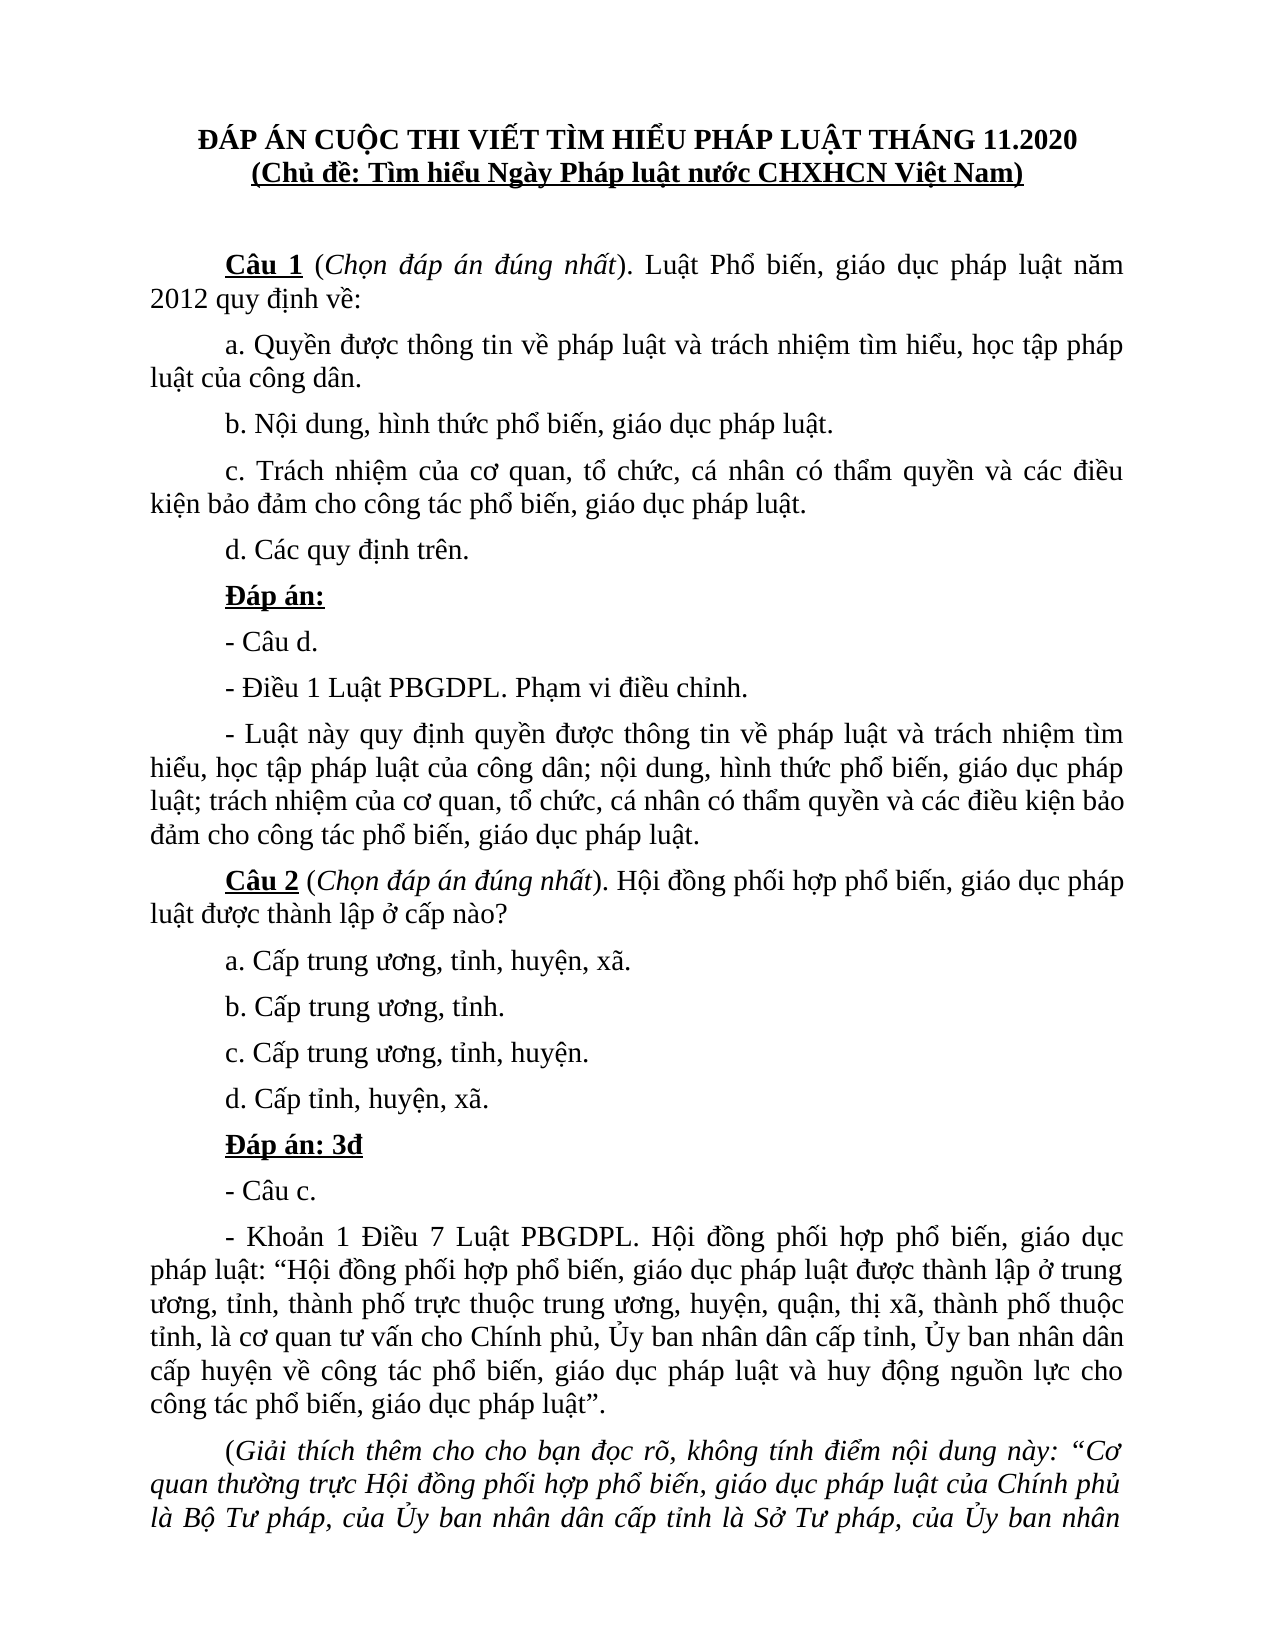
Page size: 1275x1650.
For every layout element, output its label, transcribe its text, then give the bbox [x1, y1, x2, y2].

text a. Cấp trung ương, tỉnh, huyện, xã. [150, 943, 1125, 976]
text b. Cấp trung ương, tỉnh. [150, 989, 1125, 1022]
text c. Trách nhiệm của cơ quan, tổ chức, cá nhân có thẩm quyền và các điều kiện bảo đảm cho công tác phổ biến, giáo dục pháp luật. [150, 453, 1125, 520]
text Đáp án: 3đ [150, 1127, 1125, 1160]
text Đáp án: [150, 578, 1125, 612]
text c. Cấp trung ương, tỉnh, huyện. [150, 1035, 1125, 1068]
text - Khoản 1 Điều 7 Luật PBGDPL. Hội đồng phối hợp phổ biến, giáo dục pháp luật: “Hội đồng phối hợp phổ biến, giáo dục pháp luật được thành lập ở trung ương, tỉnh, thành phố trực thuộc trung ương, huyện, quận, thị xã, thành phố thuộc tỉnh, là cơ quan tư vấn cho Chính phủ, Ủy ban nhân dân cấp tỉnh, Ủy ban nhân dân cấp huyện về công tác phổ biến, giáo dục pháp luật và huy động nguồn lực cho công tác phổ biến, giáo dục pháp luật”. [150, 1219, 1125, 1420]
text ĐÁP ÁN CUỘC THI VIẾT TÌM HIỂU PHÁP LUẬT THÁNG 11.2020 [150, 122, 1125, 155]
text - Luật này quy định quyền được thông tin về pháp luật và trách nhiệm tìm hiểu, học tập pháp luật của công dân; nội dung, hình thức phổ biến, giáo dục pháp luật; trách nhiệm của cơ quan, tổ chức, cá nhân có thẩm quyền và các điều kiện bảo đảm cho công tác phổ biến, giáo dục pháp luật. [150, 716, 1125, 851]
text Câu 2 (Chọn đáp án đúng nhất). Hội đồng phối hợp phổ biến, giáo dục pháp luật được thành lập ở cấp nào? [150, 863, 1125, 930]
text a. Quyền được thông tin về pháp luật và trách nhiệm tìm hiểu, học tập pháp luật của công dân. [150, 327, 1125, 394]
text b. Nội dung, hình thức phổ biến, giáo dục pháp luật. [150, 407, 1125, 440]
text - Câu c. [150, 1173, 1125, 1206]
text - Câu d. [150, 624, 1125, 658]
text Câu 1 (Chọn đáp án đúng nhất). Luật Phổ biến, giáo dục pháp luật năm 2012 quy định về: [150, 247, 1125, 314]
text d. Các quy định trên. [150, 532, 1125, 566]
text d. Cấp tỉnh, huyện, xã. [150, 1081, 1125, 1114]
text (Chủ đề: Tìm hiểu Ngày Pháp luật nước CHXHCN Việt Nam) [150, 155, 1125, 189]
text - Điều 1 Luật PBGDPL. Phạm vi điều chỉnh. [150, 670, 1125, 704]
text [150, 1433, 1125, 1533]
